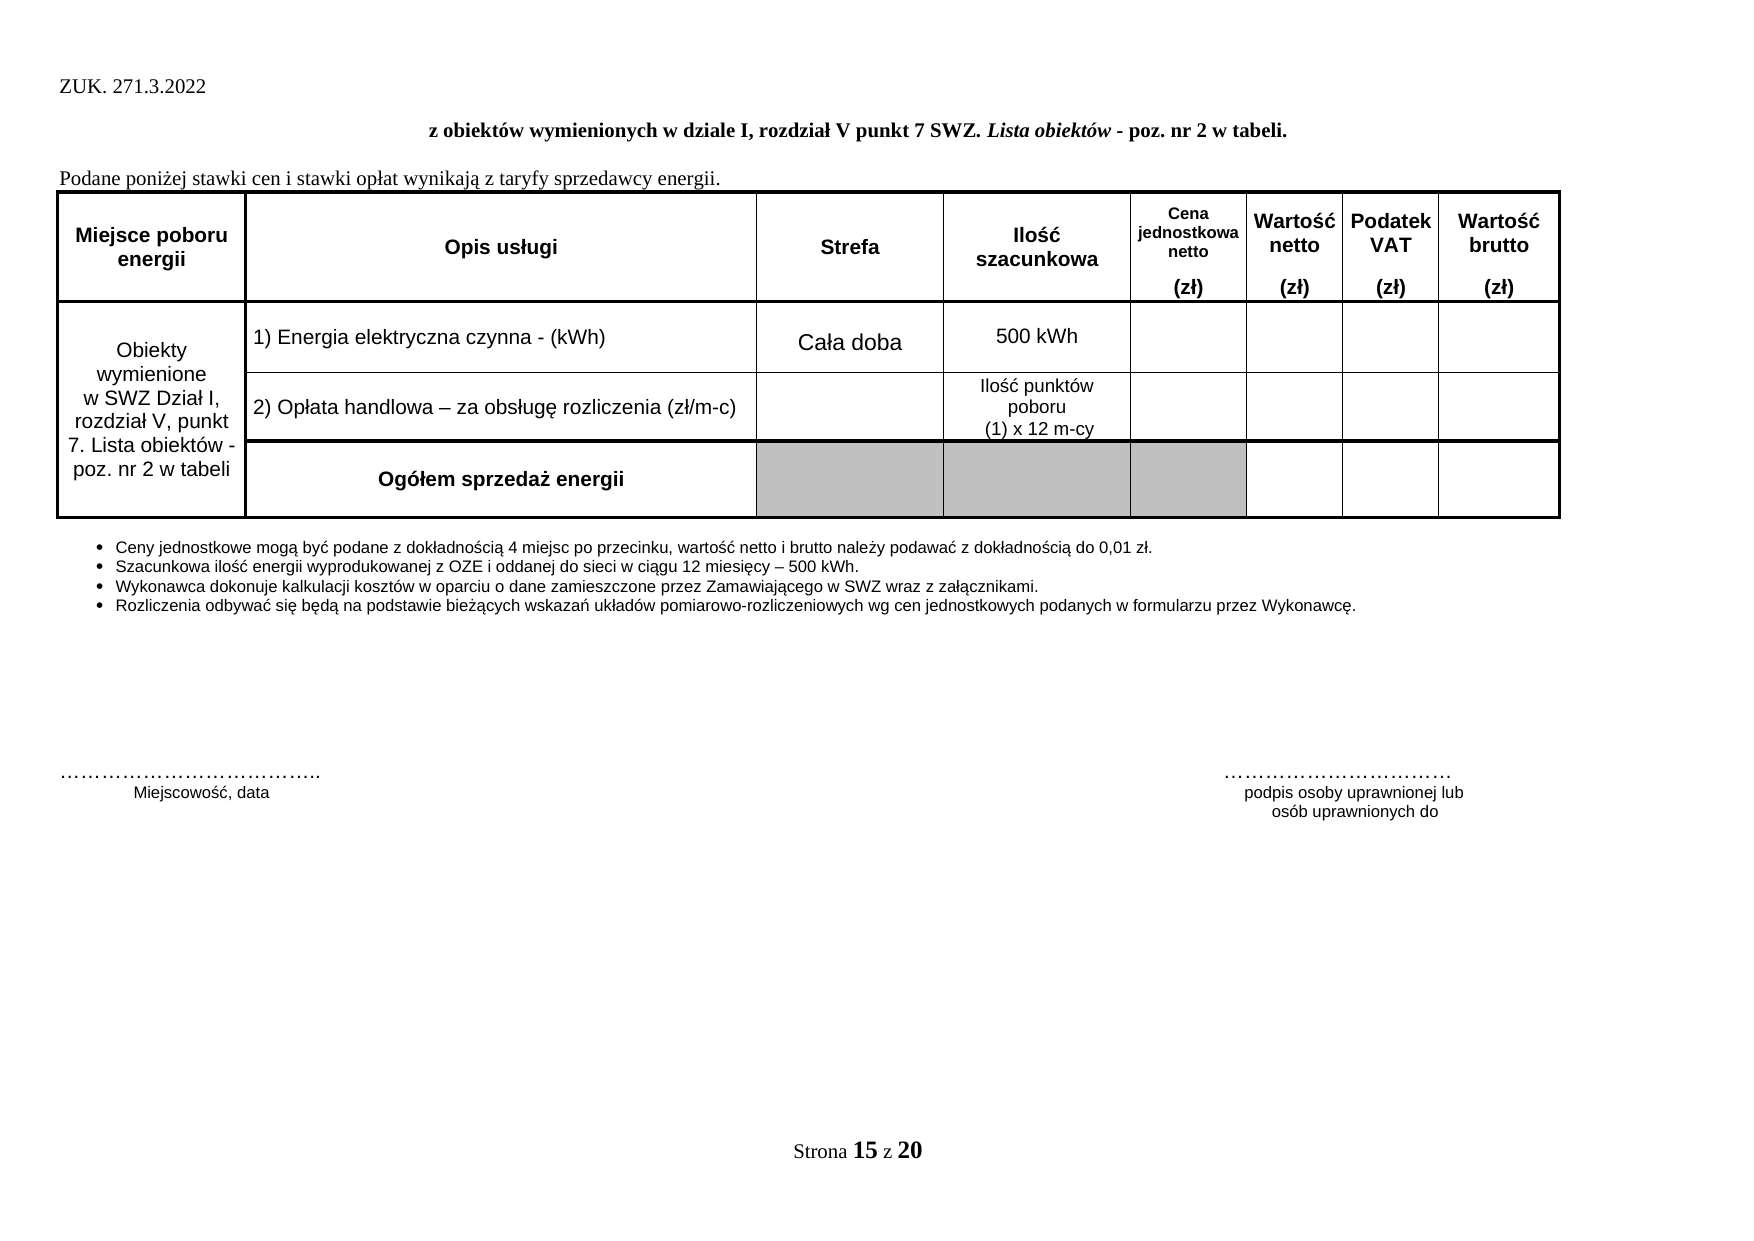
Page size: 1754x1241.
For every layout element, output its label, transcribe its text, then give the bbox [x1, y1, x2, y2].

list Rozliczenia odbywać się będą na podstawie bieżących wskazań układów pomiarowo-rozliczeniowych wg cen jednostkowych podanych w formularzu przez Wykonawcę. [97, 596, 1656, 615]
list Wykonawca dokonuje kalkulacji kosztów w oparciu o dane zamieszczone przez Zamawiającego w SWZ wraz z załącznikami. [97, 577, 1656, 596]
table_cell (zł) [1131, 272, 1246, 300]
table_cell [944, 443, 1130, 516]
table_cell [1439, 303, 1558, 372]
table_cell [1439, 443, 1558, 516]
list Ceny jednostkowe mogą być podane z dokładnością 4 miejsc po przecinku, wartość netto i brutto należy podawać z dokładnością do 0,01 zł. [97, 538, 1656, 557]
table_cell (zł) [1247, 272, 1342, 300]
table_cell 2) Opłata handlowa – za obsługę rozliczenia (zł/m-c) [247, 373, 756, 439]
table_cell 1) Energia elektryczna czynna - (kWh) [247, 303, 756, 372]
text z obiektów wymienionych w dziale I, rozdział V punkt 7 SWZ. Lista obiektów - poz. nr 2 w tabeli. [59, 118, 1656, 142]
table_cell 500 kWh [944, 303, 1130, 372]
table_cell [1343, 373, 1438, 439]
table_cell Obiekty wymienione w SWZ Dział I, rozdział V, punkt 7. Lista obiektów - poz. nr 2 w tabeli [59, 303, 244, 516]
table_cell Ilość punktów poboru (1) x 12 m-cy [944, 373, 1130, 439]
table_cell Cała doba [757, 303, 943, 372]
table_cell [1131, 373, 1246, 439]
table_header Ilość szacunkowa [944, 194, 1130, 300]
table_header Miejsce poboru energii [59, 194, 244, 300]
table_cell [1343, 443, 1438, 516]
text Miejscowość, data podpis osoby uprawnionej lub [59, 783, 1656, 802]
list Szacunkowa ilość energii wyprodukowanej z OZE i oddanej do sieci w ciągu 12 miesięcy – 500 kWh. [97, 557, 1656, 577]
table_cell [1343, 303, 1438, 372]
table_header Wartość netto [1247, 194, 1342, 272]
table_cell [1131, 443, 1246, 516]
table_header Wartość brutto [1439, 194, 1558, 272]
table_header Podatek VAT [1343, 194, 1438, 272]
table_cell [1439, 373, 1558, 439]
table_cell (zł) [1439, 272, 1558, 300]
table_cell [1247, 373, 1342, 439]
text Podane poniżej stawki cen i stawki opłat wynikają z taryfy sprzedawcy energii. [59, 166, 1656, 190]
table_header Strefa [757, 194, 943, 300]
table_cell Ogółem sprzedaż energii [247, 443, 756, 516]
table_cell [757, 443, 943, 516]
text ……………………………….. …………………………… [59, 759, 1656, 783]
table_header Cena jednostkowa netto [1131, 194, 1246, 272]
table_cell [1131, 303, 1246, 372]
table_cell (zł) [1343, 272, 1438, 300]
table_cell [1247, 443, 1342, 516]
table_header Opis usługi [247, 194, 756, 300]
table_cell [1247, 303, 1342, 372]
text osób uprawnionych do [59, 802, 1656, 821]
table_cell [757, 373, 943, 439]
